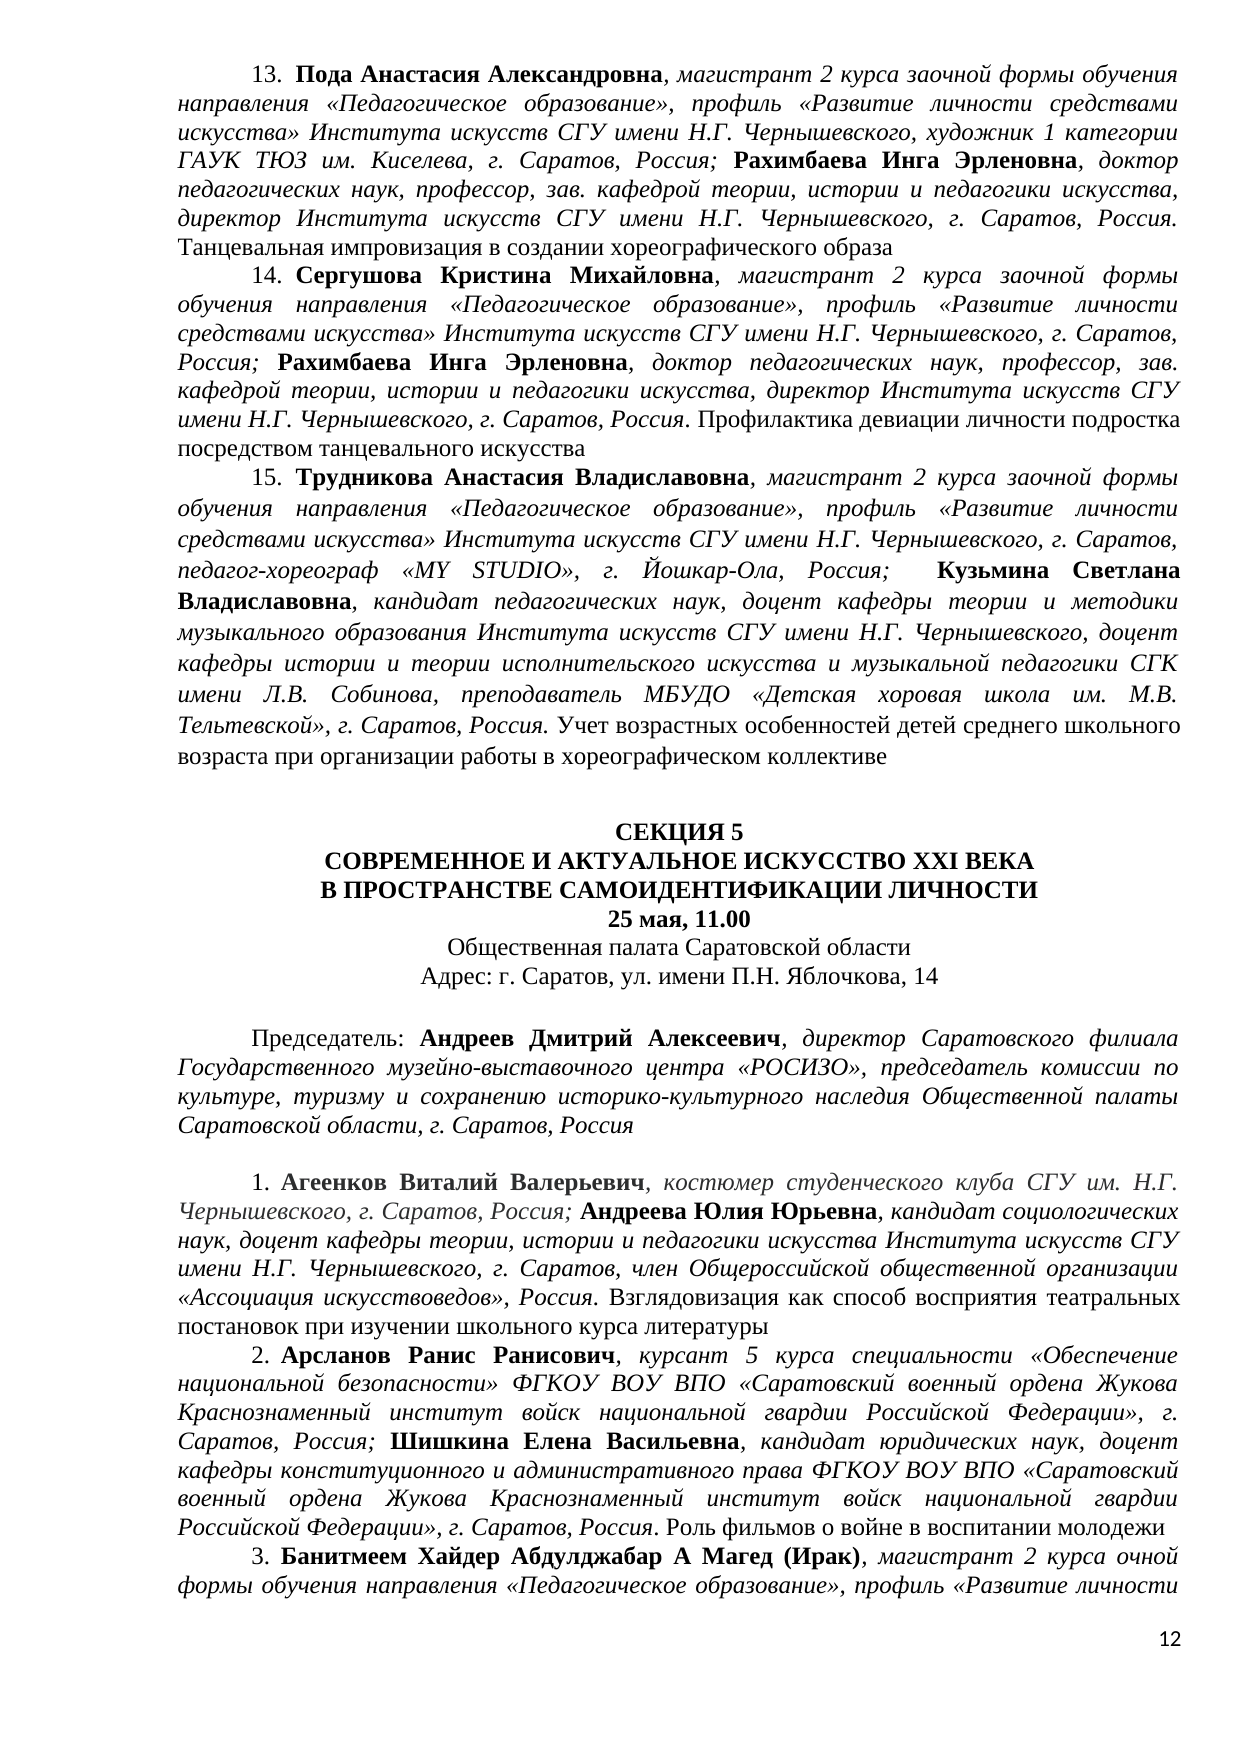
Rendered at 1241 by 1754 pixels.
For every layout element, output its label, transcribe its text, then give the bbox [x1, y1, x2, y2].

list Арсланов Ранис Ранисович, курсант 5 курса специальности «Обеспечение национальной безопасности» ФГКОУ ВОУ ВПО «Саратовский военный ордена Жукова Краснознаменный институт войск национальной гвардии Российской Федерации», г. Саратов, Россия; Шишкина Елена Васильевна, кандидат юридических наук, доцент кафедры конституционного и административного права ФГКОУ ВОУ ВПО «Саратовский военный ордена Жукова Краснознаменный институт войск национальной гвардии Российской Федерации», г. Саратов, Россия. Роль фильмов о войне в воспитании молодежи [177, 1340, 1181, 1541]
text Председатель: Андреев Дмитрий Алексеевич, директор Саратовского филиала Государственного музейно-выставочного центра «РОСИЗО», председатель комиссии по культуре, туризму и сохранению историко-культурного наследия Общественной палаты Саратовской области, г. Саратов, Россия [177, 1023, 1181, 1138]
list Сергушова Кристина Михайловна, магистрант 2 курса заочной формы обучения направления «Педагогическое образование», профиль «Развитие личности средствами искусства» Института искусств СГУ имени Н.Г. Чернышевского, г. Саратов, Россия; Рахимбаева Инга Эрленовна, доктор педагогических наук, профессор, зав. кафедрой теории, истории и педагогики искусства, директор Института искусств СГУ имени Н.Г. Чернышевского, г. Саратов, Россия. Профилактика девиации личности подростка посредством танцевального искусства [177, 260, 1181, 462]
text СЕКЦИЯ 5 [177, 817, 1181, 846]
list Агеенков Виталий Валерьевич, костюмер студенческого клуба СГУ им. Н.Г. Чернышевского, г. Саратов, Россия; Андреева Юлия Юрьевна, кандидат социологических наук, доцент кафедры теории, истории и педагогики искусства Института искусств СГУ имени Н.Г. Чернышевского, г. Саратов, член Общероссийской общественной организации «Ассоциация искусствоведов», Россия. Взглядовизация как способ восприятия театральных постановок при изучении школьного курса литературы [177, 1167, 1181, 1340]
text 25 мая, 11.00 [177, 904, 1181, 932]
text Адрес: г. Саратов, ул. имени П.Н. Яблочкова, 14 [177, 961, 1181, 990]
list Трудникова Анастасия Владиславовна, магистрант 2 курса заочной формы обучения направления «Педагогическое образование», профиль «Развитие личности средствами искусства» Института искусств СГУ имени Н.Г. Чернышевского, г. Саратов, педагог-хореограф «MY STUDIO», г. Йошкар-Ола, Россия; Кузьмина Светлана Владиславовна, кандидат педагогических наук, доцент кафедры теории и методики музыкального образования Института искусств СГУ имени Н.Г. Чернышевского, доцент кафедры истории и теории исполнительского искусства и музыкальной педагогики СГК имени Л.В. Собинова, преподаватель МБУДО «Детская хоровая школа им. М.В. Тельтевской», г. Саратов, Россия. Учет возрастных особенностей детей среднего школьного возраста при организации работы в хореографическом коллективе [177, 462, 1181, 770]
text Общественная палата Саратовской области [177, 932, 1181, 961]
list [177, 1541, 1181, 1598]
text В ПРОСТРАНСТВЕ САМОИДЕНТИФИКАЦИИ ЛИЧНОСТИ [177, 875, 1181, 904]
text СОВРЕМЕННОЕ И АКТУАЛЬНОЕ ИСКУССТВО XXI ВЕКА [177, 846, 1181, 875]
list Пода Анастасия Александровна, магистрант 2 курса заочной формы обучения направления «Педагогическое образование», профиль «Развитие личности средствами искусства» Института искусств СГУ имени Н.Г. Чернышевского, художник 1 категории ГАУК ТЮЗ им. Киселева, г. Саратов, Россия; Рахимбаева Инга Эрленовна, доктор педагогических наук, профессор, зав. кафедрой теории, истории и педагогики искусства, директор Института искусств СГУ имени Н.Г. Чернышевского, г. Саратов, Россия. Танцевальная импровизация в создании хореографического образа [177, 59, 1181, 260]
